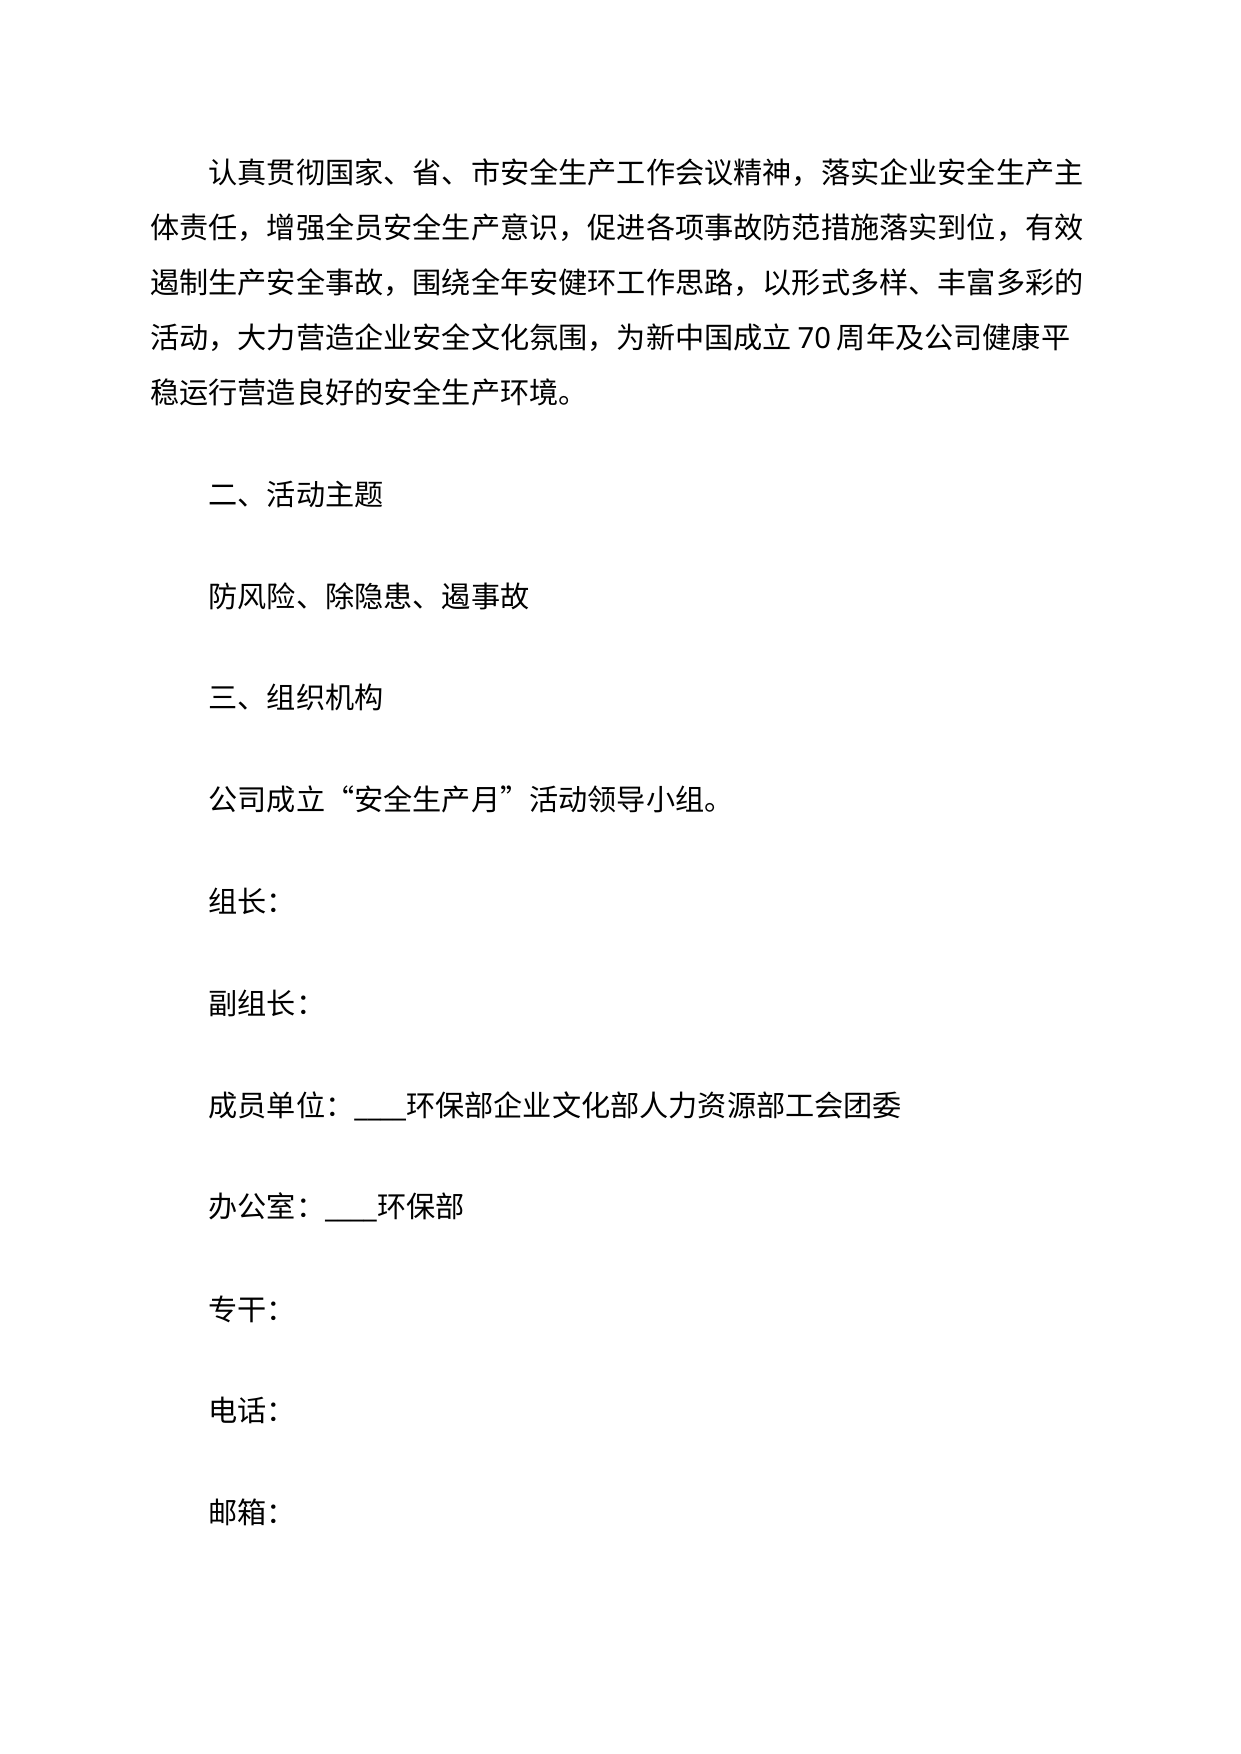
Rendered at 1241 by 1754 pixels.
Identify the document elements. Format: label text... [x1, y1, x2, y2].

text 办公室：____环保部 [150, 1184, 1090, 1226]
text 电话： [150, 1388, 1090, 1430]
text 公司成立“安全生产月”活动领导小组。 [150, 777, 1090, 819]
text 三、组织机构 [150, 675, 1090, 717]
text 专干： [150, 1286, 1090, 1328]
text 二、活动主题 [150, 471, 1090, 514]
text 组长： [150, 878, 1090, 921]
text 副组长： [150, 980, 1090, 1023]
text 防风险、除隐患、遏事故 [150, 573, 1090, 616]
text 认真贯彻国家、省、市安全生产工作会议精神，落实企业安全生产主体责任，增强全员安全生产意识，促进各项事故防范措施落实到位，有效遏制生产安全事故，围绕全年安健环工作思路，以形式多样、丰富多彩的活动，大力营造企业安全文化氛围，为新中国成立70周年及公司健康平稳运行营造良好的安全生产环境。 [150, 150, 1090, 412]
text 邮箱： [150, 1489, 1090, 1532]
text 成员单位：____环保部企业文化部人力资源部工会团委 [150, 1082, 1090, 1124]
